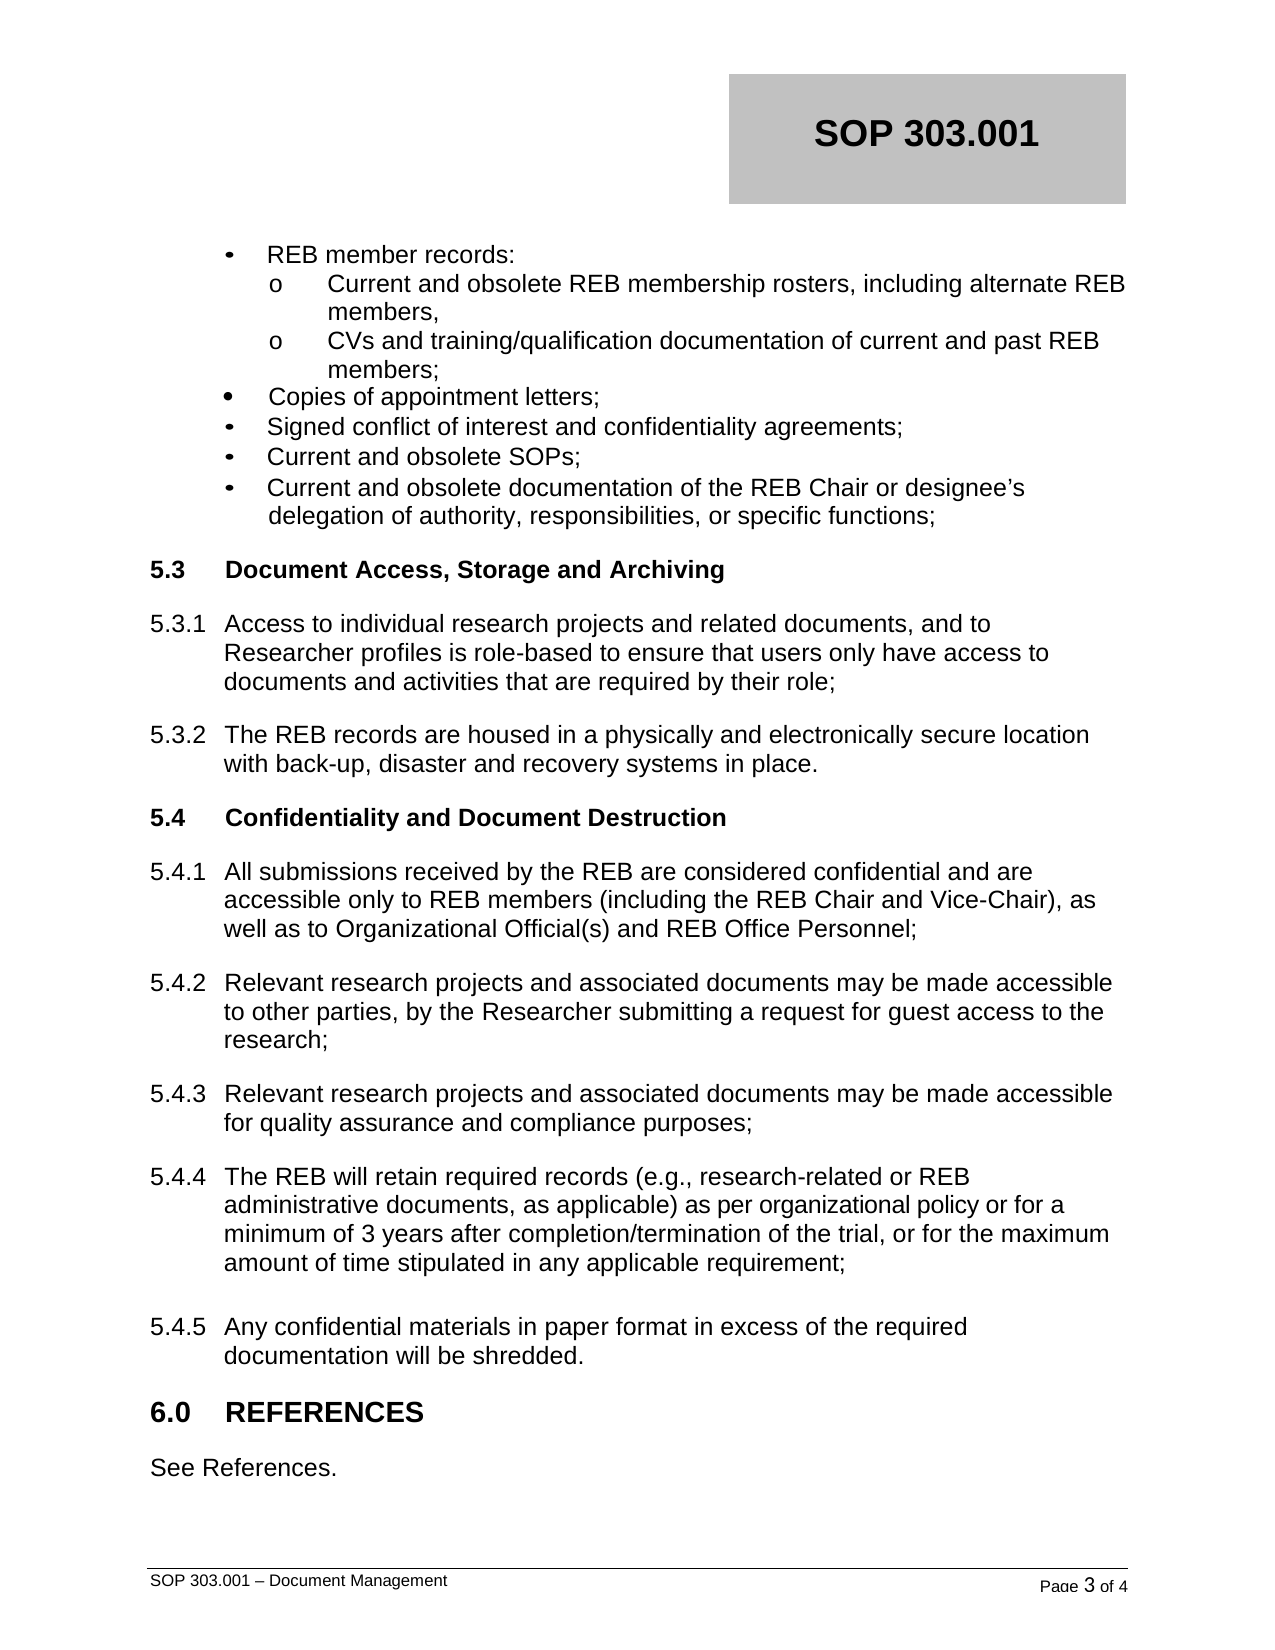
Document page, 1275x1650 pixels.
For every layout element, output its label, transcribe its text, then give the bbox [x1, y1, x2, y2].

text 5.3.2 The REB records are housed in a physically and electronically secure location with back-up, disaster and recovery systems in place. [150, 721, 1120, 778]
text members, [327, 299, 1142, 326]
text • Current and obsolete SOPs; [224, 442, 1142, 471]
text members; [327, 357, 1142, 384]
text 5.4.1 All submissions received by the REB are considered confidential and are accessible only to REB members (including the REB Chair and Vice-Chair), as well as to Organizational Official(s) and REB Office Personnel; [150, 857, 1099, 943]
text o CVs and training/qualification documentation of current and past REB [268, 326, 1142, 357]
text 5.3.1 Access to individual research projects and related documents, and to Researcher profiles is role-based to ensure that users only have access to documents and activities that are required by their role; [150, 609, 1119, 696]
text o Current and obsolete REB membership rosters, including alternate REB [268, 269, 1142, 299]
text 5.3 Document Access, Storage and Archiving [150, 556, 1142, 584]
text • Current and obsolete documentation of the REB Chair or designee’s delegation of authority, responsibilities, or specific functions; [224, 473, 1029, 531]
list Copies of appointment letters; [224, 384, 1142, 410]
text See References. [150, 1453, 1142, 1482]
text • Signed conflict of interest and confidentiality agreements; [224, 412, 1142, 441]
text 6.0 REFERENCES [150, 1394, 1142, 1428]
text 5.4.4 The REB will retain required records (e.g., research-related or REB administrative documents, as applicable) as per organizational policy or for a minimum of 3 years after completion/termination of the trial, or for the maximum amount of time stipulated in any applicable requirement; [150, 1162, 1114, 1277]
text 5.4.5 Any confidential materials in paper format in excess of the required documentation will be shredded. [150, 1312, 969, 1369]
text • REB member records: [223, 240, 1142, 269]
text 5.4 Confidentiality and Document Destruction [150, 803, 1142, 832]
text 5.4.3 Relevant research projects and associated documents may be made accessible for quality assurance and compliance purposes; [150, 1079, 1114, 1137]
text 5.4.2 Relevant research projects and associated documents may be made accessible to other parties, by the Researcher submitting a request for guest access to the research; [150, 968, 1114, 1054]
